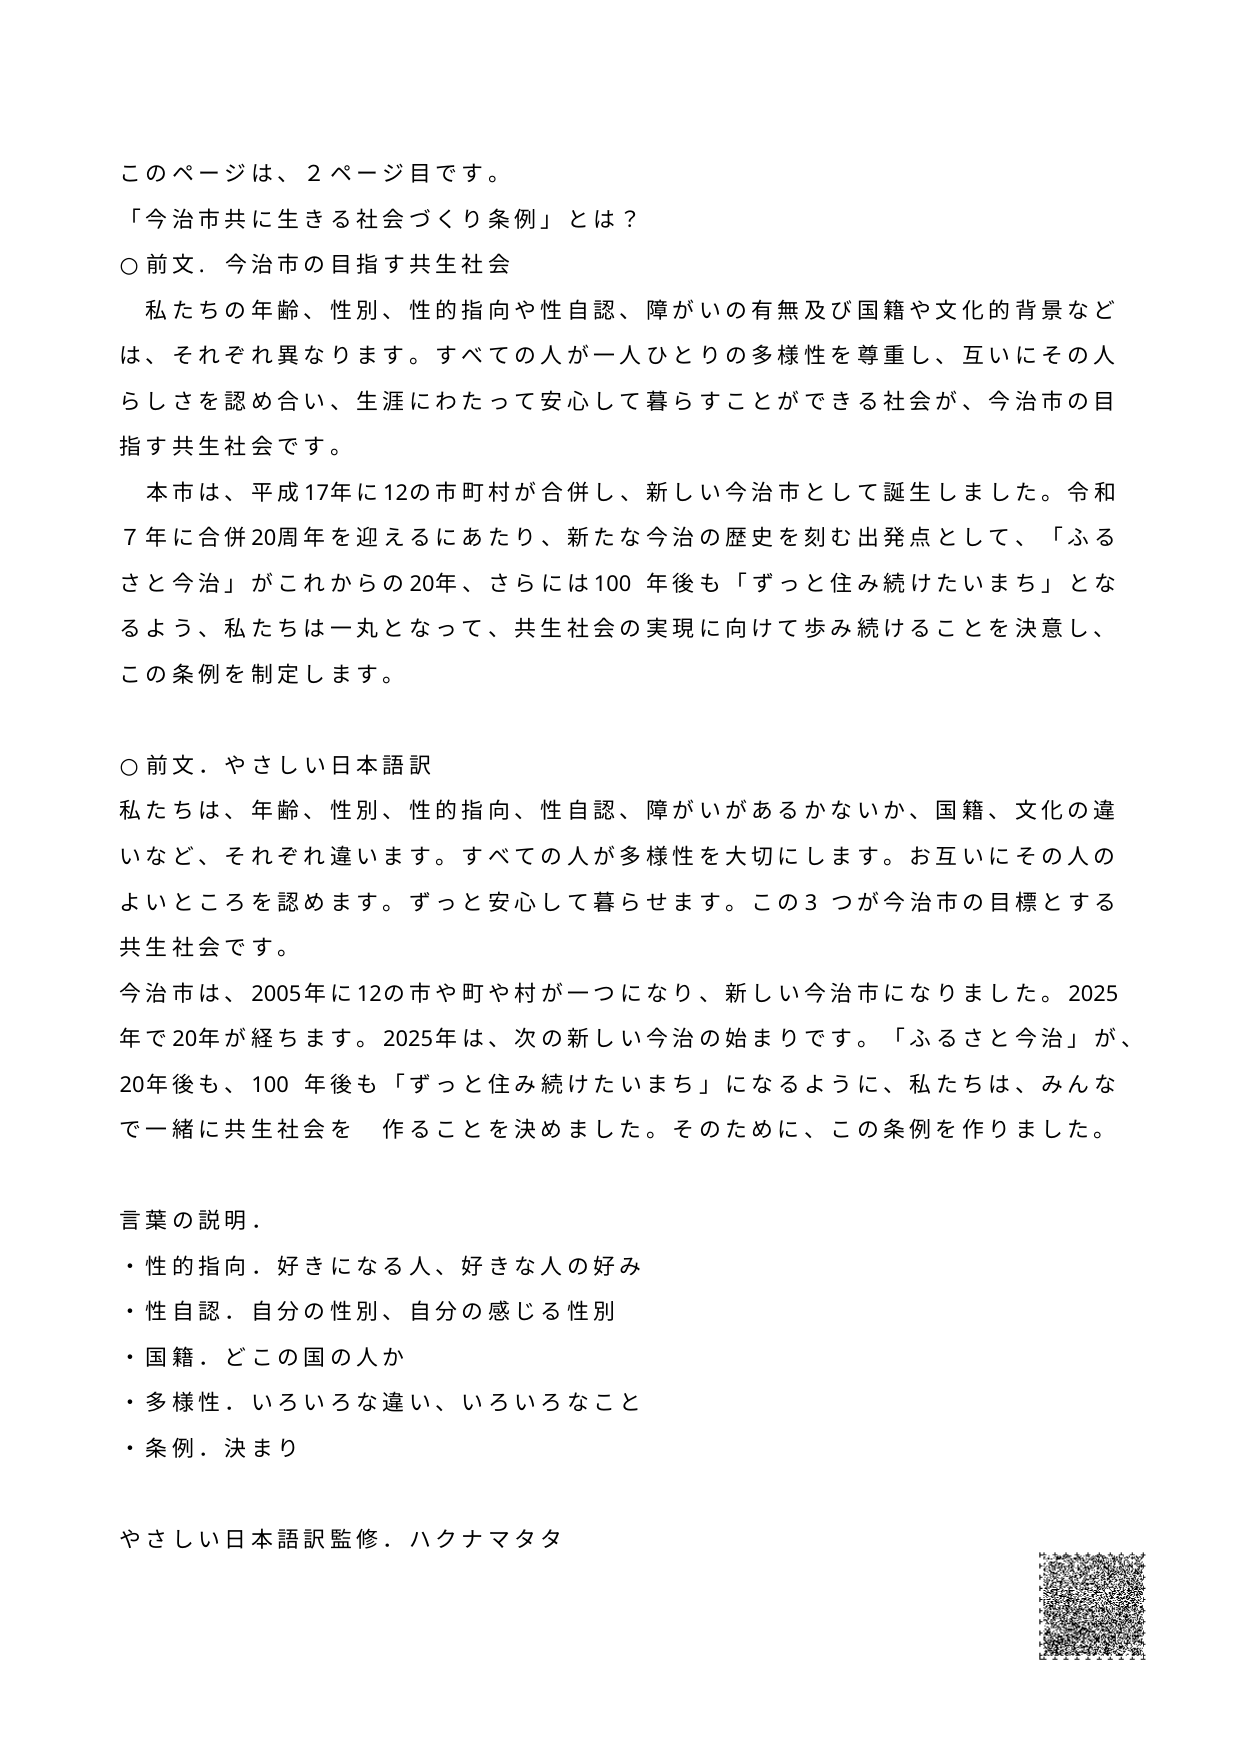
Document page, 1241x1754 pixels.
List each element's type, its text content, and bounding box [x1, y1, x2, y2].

text 本市は、平成17年に12の市町村が合併し、新しい今治市として誕生しました。令和７年に合併20周年を迎えるにあたり、新たな今治の歴史を刻む出発点として、「ふるさと今治」がこれからの20年、さらには100年後も「ずっと住み続けたいまち」となるよう、私たちは一丸となって、共生社会の実現に向けて歩み続けることを決意し、この条例を制定します。 [119, 468, 1121, 696]
text ○前文.今治市の目指す共生社会 [119, 240, 1121, 286]
text 言葉の説明． [119, 1196, 1121, 1242]
picture [1039, 1552, 1146, 1660]
text ・国籍．どこの国の人か [119, 1333, 1121, 1378]
text ・条例．決まり [119, 1424, 1121, 1469]
text ○前文．やさしい日本語訳 [119, 741, 1121, 787]
text やさしい日本語訳監修．ハクナマタタ [119, 1515, 1121, 1560]
text 私たちは、年齢、性別、性的指向、性自認、障がいがあるかないか、国籍、文化の違いなど、それぞれ違います。すべての人が多様性を大切にします。お互いにその人のよいところを認めます。ずっと安心して暮らせます。この3つが今治市の目標とする共生社会です。 [119, 787, 1121, 969]
text このページは、２ページ目です。 [119, 149, 1121, 195]
text ・性自認．自分の性別、自分の感じる性別 [119, 1287, 1121, 1333]
text 今治市は、2005年に12の市や町や村が一つになり、新しい今治市になりました。2025年で20年が経ちます。2025年は、次の新しい今治の始まりです。「ふるさと今治」が、20年後も、100年後も「ずっと住み続けたいまち」になるように、私たちは、みんなで一緒に共生社会を 作ることを決めました。そのために、この条例を作りました。 [119, 969, 1121, 1151]
text 私たちの年齢、性別、性的指向や性自認、障がいの有無及び国籍や文化的背景などは、それぞれ異なります。すべての人が一人ひとりの多様性を尊重し、互いにその人らしさを認め合い、生涯にわたって安心して暮らすことができる社会が、今治市の目指す共生社会です。 [119, 286, 1121, 468]
text 「今治市共に生きる社会づくり条例」とは？ [119, 195, 1121, 240]
text ・多様性．いろいろな違い、いろいろなこと [119, 1378, 1121, 1424]
text ・性的指向．好きになる人、好きな人の好み [119, 1242, 1121, 1287]
